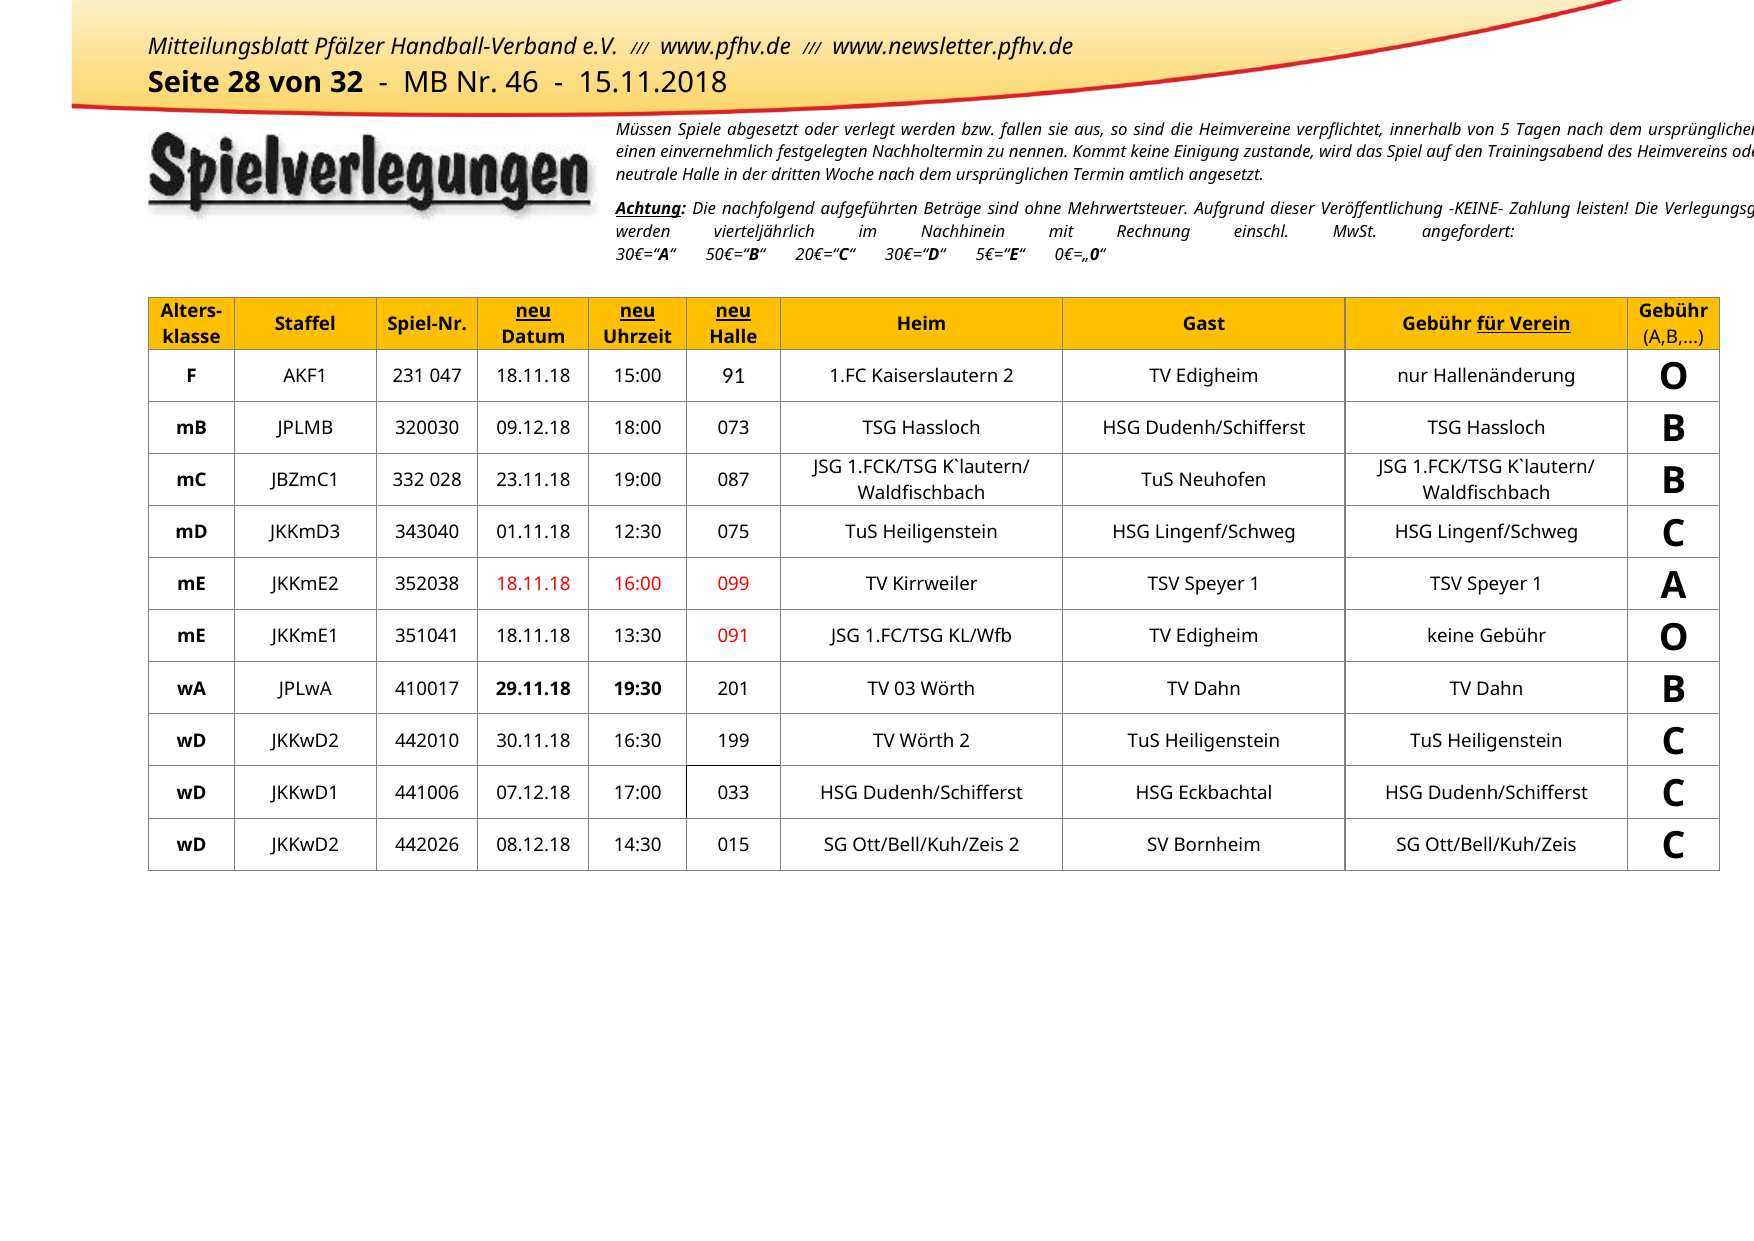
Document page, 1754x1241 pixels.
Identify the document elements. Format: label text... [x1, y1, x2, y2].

table_cell AKF1 [235, 350, 376, 401]
table_cell A [1628, 558, 1719, 609]
table_header Heim [781, 298, 1062, 349]
picture [71, 0, 1754, 117]
table_cell TSV Speyer 1 [1063, 558, 1344, 609]
table_cell 91 [687, 350, 780, 401]
table_cell 033 [687, 766, 780, 817]
table_header neu Halle [687, 298, 780, 349]
table_cell C [1628, 819, 1719, 869]
table_cell 410017 [377, 662, 477, 713]
table_cell JKKmD3 [235, 506, 376, 557]
table_cell wD [149, 714, 234, 765]
table_cell 14:30 [589, 819, 686, 869]
table_cell TV Edigheim [1063, 610, 1344, 661]
table_cell 13:30 [589, 610, 686, 661]
table_cell C [1628, 766, 1719, 817]
table_cell TSV Speyer 1 [1346, 558, 1627, 609]
table_cell JSG 1.FC/TSG KL/Wfb [781, 610, 1062, 661]
table_cell 30.11.18 [478, 714, 588, 765]
table_cell TSG Hassloch [781, 402, 1062, 453]
table_cell HSG Eckbachtal [1063, 766, 1344, 817]
table_cell 18:00 [589, 402, 686, 453]
table_cell 12:30 [589, 506, 686, 557]
table_cell B [1628, 454, 1719, 505]
table_cell 352038 [377, 558, 477, 609]
table_cell SV Bornheim [1063, 819, 1344, 869]
table_cell 199 [687, 714, 780, 765]
picture [147, 132, 600, 223]
table_cell mD [149, 506, 234, 557]
table_cell wD [149, 766, 234, 817]
table_cell TV Dahn [1063, 662, 1344, 713]
table_cell 07.12.18 [478, 766, 588, 817]
table_cell SG Ott/Bell/Kuh/Zeis 2 [781, 819, 1062, 869]
table_cell 01.11.18 [478, 506, 588, 557]
table_cell 23.11.18 [478, 454, 588, 505]
table_cell mC [149, 454, 234, 505]
table_cell 343040 [377, 506, 477, 557]
table_header Spiel-Nr. [377, 298, 477, 349]
table_cell B [1628, 662, 1719, 713]
table_cell 16:30 [589, 714, 686, 765]
table_cell 19:00 [589, 454, 686, 505]
table_cell 087 [687, 454, 780, 505]
table_cell nur Hallenänderung [1346, 350, 1627, 401]
table_cell TV 03 Wörth [781, 662, 1062, 713]
table_cell HSG Dudenh/Schifferst [1346, 766, 1627, 817]
table_cell 332 028 [377, 454, 477, 505]
table_cell TuS Neuhofen [1063, 454, 1344, 505]
table_cell TSG Hassloch [1346, 402, 1627, 453]
table_cell HSG Dudenh/Schifferst [781, 766, 1062, 817]
table_cell JBZmC1 [235, 454, 376, 505]
table_cell 19:30 [589, 662, 686, 713]
table_cell JKKmE1 [235, 610, 376, 661]
table_cell 073 [687, 402, 780, 453]
table_cell 351041 [377, 610, 477, 661]
table_cell JKKwD2 [235, 819, 376, 869]
table_cell B [1628, 402, 1719, 453]
table_cell 08.12.18 [478, 819, 588, 869]
table_cell 16:00 [589, 558, 686, 609]
table_header Gast [1063, 298, 1344, 349]
table_header Staffel [235, 298, 376, 349]
table_cell 442026 [377, 819, 477, 869]
table_cell JKKwD2 [235, 714, 376, 765]
table_cell 099 [687, 558, 780, 609]
table_cell JSG 1.FCK/TSG K`lautern/ Waldfischbach [781, 454, 1062, 505]
table_cell keine Gebühr [1346, 610, 1627, 661]
table_cell HSG Lingenf/Schweg [1063, 506, 1344, 557]
table_cell JPLMB [235, 402, 376, 453]
table_cell 1.FC Kaiserslautern 2 [781, 350, 1062, 401]
table_cell 29.11.18 [478, 662, 588, 713]
table_cell 441006 [377, 766, 477, 817]
table_cell F [149, 350, 234, 401]
table_cell C [1628, 506, 1719, 557]
table_cell mE [149, 558, 234, 609]
table_cell 015 [687, 819, 780, 869]
table_cell 091 [687, 610, 780, 661]
table_header neu Datum [478, 298, 588, 349]
table_cell 09.12.18 [478, 402, 588, 453]
table_cell mE [149, 610, 234, 661]
table_cell wD [149, 819, 234, 869]
table_cell SG Ott/Bell/Kuh/Zeis [1346, 819, 1627, 869]
table_cell TV Dahn [1346, 662, 1627, 713]
table_cell JKKwD1 [235, 766, 376, 817]
table_cell TV Edigheim [1063, 350, 1344, 401]
table_cell C [1628, 714, 1719, 765]
table_header Gebühr (A,B,...) [1628, 298, 1719, 349]
table_cell 201 [687, 662, 780, 713]
table_cell TuS Heiligenstein [1063, 714, 1344, 765]
table_cell mB [149, 402, 234, 453]
table_cell TV Wörth 2 [781, 714, 1062, 765]
table_header Gebühr für Verein [1346, 298, 1627, 349]
table_cell HSG Dudenh/Schifferst [1063, 402, 1344, 453]
table_cell TuS Heiligenstein [1346, 714, 1627, 765]
table_cell HSG Lingenf/Schweg [1346, 506, 1627, 557]
table_cell 18.11.18 [478, 558, 588, 609]
table_cell wA [149, 662, 234, 713]
table_cell JPLwA [235, 662, 376, 713]
table_cell 320030 [377, 402, 477, 453]
table_header Alters-klasse [149, 298, 234, 349]
table_cell TV Kirrweiler [781, 558, 1062, 609]
table_cell 18.11.18 [478, 350, 588, 401]
table_cell 15:00 [589, 350, 686, 401]
table_cell JSG 1.FCK/TSG K`lautern/ Waldfischbach [1346, 454, 1627, 505]
table_cell 231 047 [377, 350, 477, 401]
table_cell O [1628, 610, 1719, 661]
table_header neu Uhrzeit [589, 298, 686, 349]
table_cell JKKmE2 [235, 558, 376, 609]
table_cell 18.11.18 [478, 610, 588, 661]
table_cell TuS Heiligenstein [781, 506, 1062, 557]
table_cell 075 [687, 506, 780, 557]
table_cell 442010 [377, 714, 477, 765]
table_cell O [1628, 350, 1719, 401]
table_cell 17:00 [589, 766, 686, 817]
